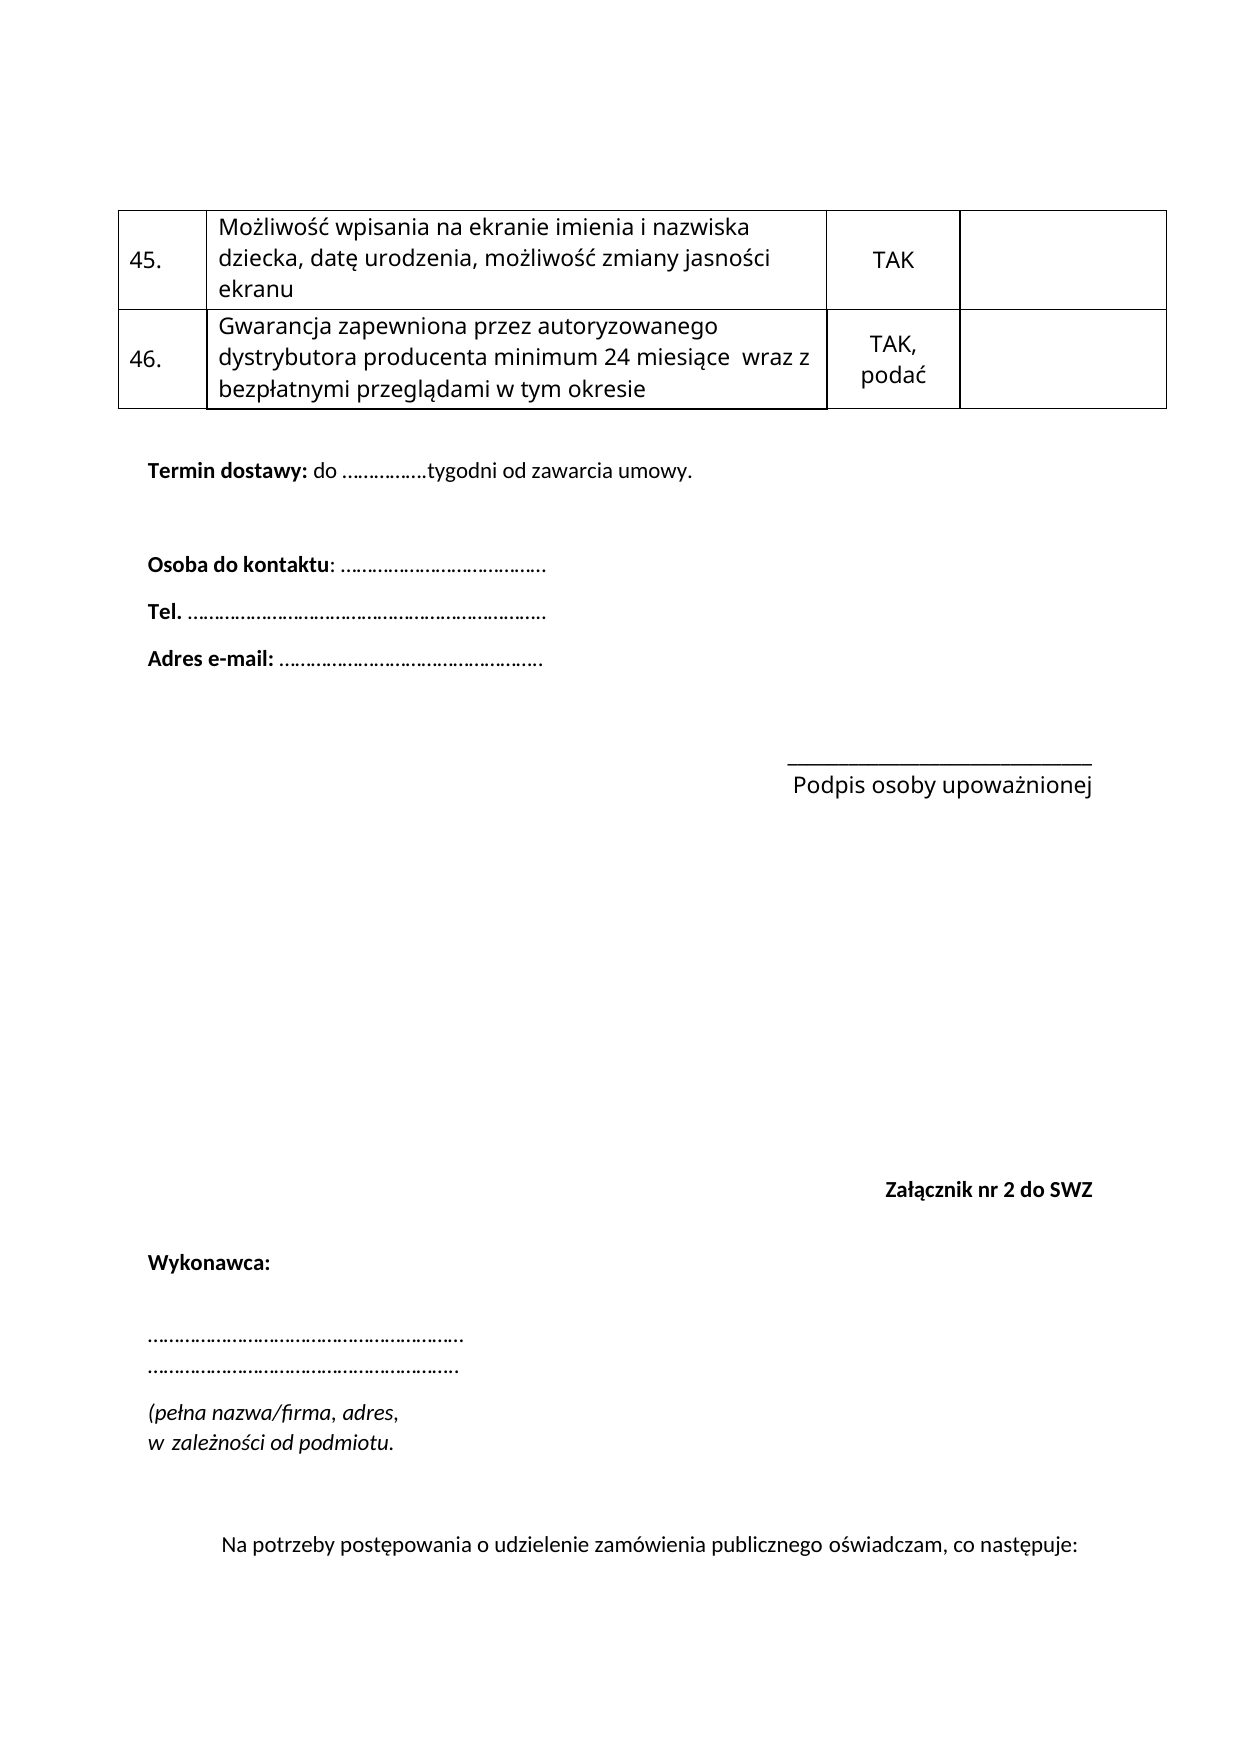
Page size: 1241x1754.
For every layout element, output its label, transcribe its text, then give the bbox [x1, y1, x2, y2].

table_cell [961, 310, 1166, 408]
text Adres e-mail: ………………………………………….. [148, 644, 1092, 672]
text Na potrzeby postępowania o udzielenie zamówienia publicznego oświadczam, co następuje: [148, 1530, 1092, 1558]
text Załącznik nr 2 do SWZ [694, 1175, 1092, 1203]
text (pełna nazwa/firma, adres, w zależności od podmiotu. [148, 1398, 472, 1456]
table_cell [961, 211, 1166, 308]
table_cell TAK, podać [828, 310, 959, 408]
text Tel. ………………………………………………………….. [148, 597, 1092, 625]
text Wykonawca: [148, 1248, 1092, 1276]
table_cell TAK [827, 211, 959, 308]
text Osoba do kontaktu: ………………………………… [148, 550, 1092, 578]
table_cell Możliwość wpisania na ekranie imienia i nazwiska dziecka, datę urodzenia, możliwość zmiany jasności ekranu [207, 211, 826, 308]
text ______________________________ Podpis osoby upoważnionej [664, 738, 1092, 800]
table_cell [119, 211, 206, 308]
text ……………………………………………………………………………………………………….. [148, 1321, 472, 1379]
table_cell Gwarancja zapewniona przez autoryzowanego dystrybutora producenta minimum 24 miesiące wraz z bezpłatnymi przeglądami w tym okresie [208, 310, 826, 408]
text Termin dostawy: do …………….tygodni od zawarcia umowy. [148, 456, 1092, 484]
table_cell [119, 310, 206, 408]
